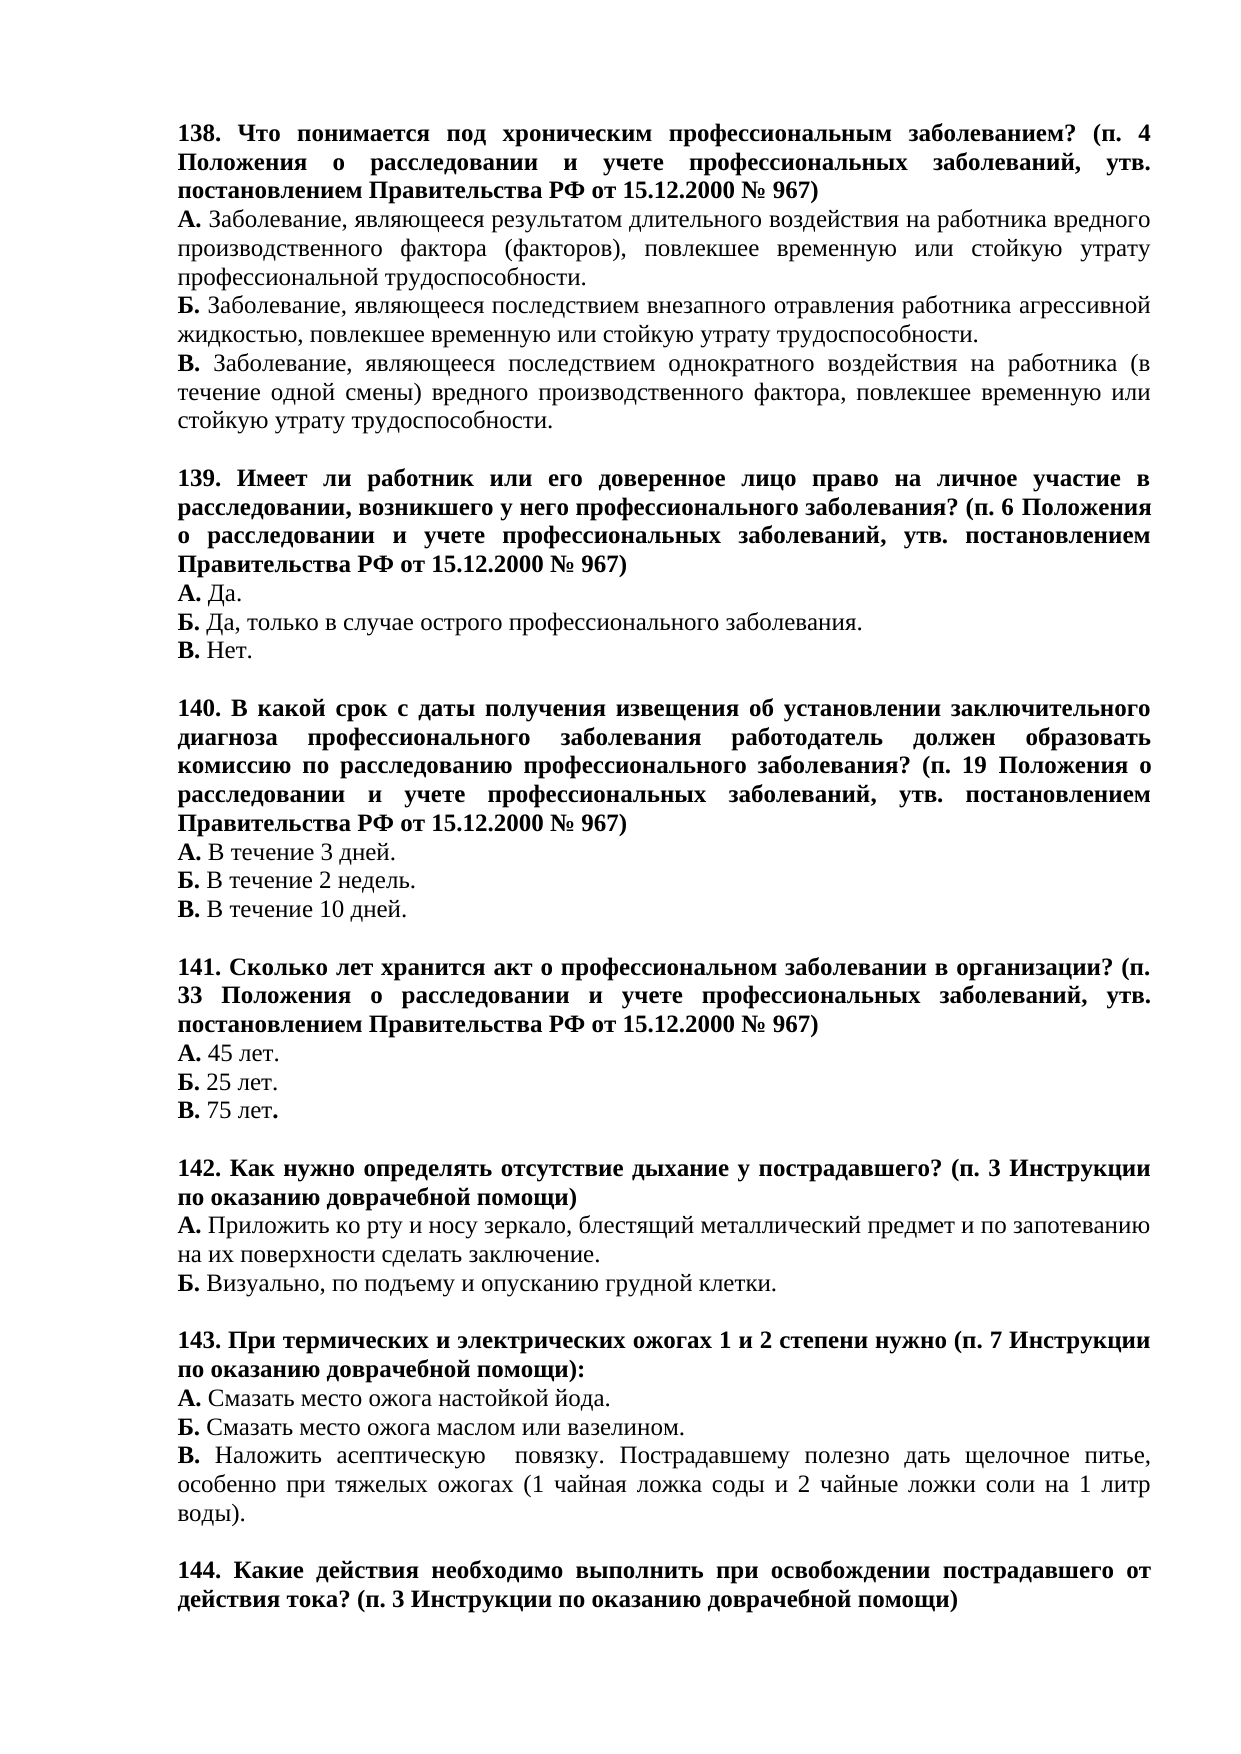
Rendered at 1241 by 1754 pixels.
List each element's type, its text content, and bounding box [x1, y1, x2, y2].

text Б. Смазать место ожога маслом или вазелином. [177, 1412, 1152, 1441]
text 138. Что понимается под хроническим профессиональным заболеванием? (п. 4 Положения о расследовании и учете профессиональных заболеваний, утв. постановлением Правительства РФ от 15.12.2000 № 967) [177, 118, 1152, 204]
text А. Приложить ко рту и носу зеркало, блестящий металлический предмет и по запотеванию на их поверхности сделать заключение. [177, 1211, 1152, 1268]
text В. Заболевание, являющееся последствием однократного воздействия на работника (в течение одной смены) вредного производственного фактора, повлекшее временную или стойкую утрату трудоспособности. [177, 348, 1152, 434]
text В. Наложить асептическую повязку. Пострадавшему полезно дать щелочное питье, особенно при тяжелых ожогах (1 чайная ложка соды и 2 чайные ложки соли на воды). [177, 1441, 1152, 1527]
text В. Нет. [177, 636, 1152, 664]
text А. Заболевание, являющееся результатом длительного воздействия на работника вредного производственного фактора (факторов), повлекшее временную или стойкую утрату профессиональной трудоспособности. [177, 204, 1152, 291]
text Б. Заболевание, являющееся последствием внезапного отравления работника агрессивной жидкостью, повлекшее временную или стойкую утрату трудоспособности. [177, 291, 1152, 348]
text 142. Как нужно определять отсутствие дыхание у пострадавшего? (п. 3 Инструкции по оказанию доврачебной помощи) [177, 1153, 1152, 1211]
text Б. Да, только в случае острого профессионального заболевания. [177, 607, 1152, 636]
text А. В течение 3 дней. [177, 837, 1152, 866]
text В. 75 лет. [177, 1096, 1152, 1124]
text 144. Какие действия необходимо выполнить при освобождении пострадавшего от действия тока? (п. 3 Инструкции по оказанию доврачебной помощи) [177, 1556, 1152, 1613]
text 141. Сколько лет хранится акт о профессиональном заболевании в организации? (п. 33 Положения о расследовании и учете профессиональных заболеваний, утв. постановлением Правительства РФ от 15.12.2000 № 967) [177, 952, 1152, 1038]
text Б. Визуально, по подъему и опусканию грудной клетки. [177, 1268, 1152, 1297]
text Б. 25 лет. [177, 1067, 1152, 1096]
text А. Да. [177, 578, 1152, 607]
text 143. При термических и электрических ожогах 1 и 2 степени нужно (п. 7 Инструкции по оказанию доврачебной помощи): [177, 1326, 1152, 1383]
text 140. В какой срок с даты получения извещения об установлении заключительного диагноза профессионального заболевания работодатель должен образовать комиссию по расследованию профессионального заболевания? (п. 19 Положения о расследовании и учете профессиональных заболеваний, утв. постановлением Правительства РФ от 15.12.2000 № 967) [177, 693, 1152, 837]
text Б. В течение 2 недель. [177, 866, 1152, 894]
text 139. Имеет ли работник или его доверенное лицо право на личное участие в расследовании, возникшего у него профессионального заболевания? (п. 6 Положения о расследовании и учете профессиональных заболеваний, утв. постановлением Правительства РФ от 15.12.2000 № 967) [177, 463, 1152, 578]
text А. 45 лет. [177, 1038, 1152, 1067]
text А. Смазать место ожога настойкой йода. [177, 1383, 1152, 1412]
text В. В течение 10 дней. [177, 894, 1152, 923]
